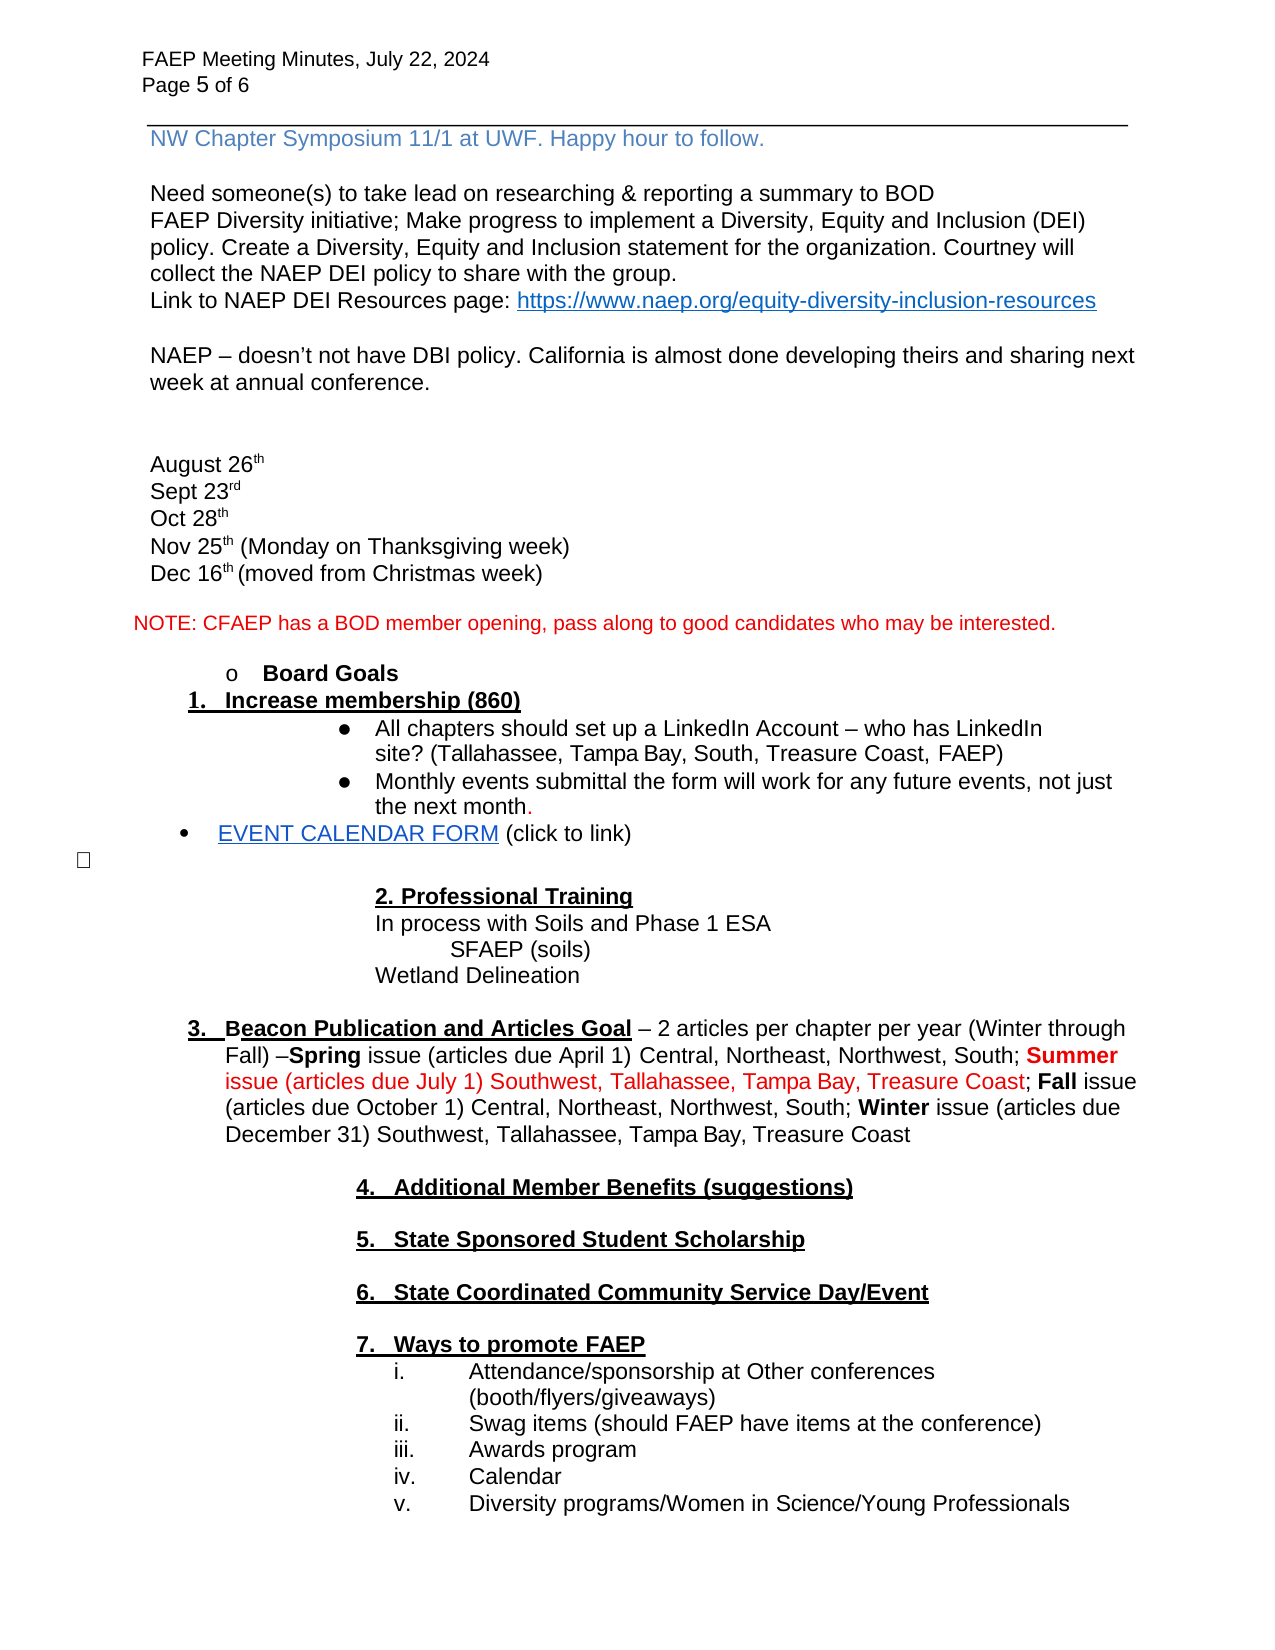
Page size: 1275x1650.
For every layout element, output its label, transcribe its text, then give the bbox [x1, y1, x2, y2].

text In process with Soils and Phase 1 ESA SFAEP (soils) [375, 909, 773, 962]
text Wetland Delineation [375, 962, 773, 989]
text Link to NAEP DEI Resources page: https://www.naep.org/equity-diversity-inclusion-resources [150, 287, 1137, 314]
list EVENT CALENDAR FORM (click to link) [180, 820, 1137, 846]
text NAEP – doesn’t not have DBI policy. California is almost done developing theirs and sharing next week at annual conference. [150, 342, 1137, 395]
subtitle Additional Member Benefits (suggestions) [356, 1173, 1137, 1200]
list Calendar [393, 1463, 1137, 1489]
list Awards program [393, 1437, 1137, 1463]
text Need someone(s) to take lead on researching & reporting a summary to BOD [150, 180, 1137, 206]
text August 26th [150, 451, 1137, 477]
list Beacon Publication and Articles Goal – 2 articles per chapter per year (Winter through Fall) –Spring issue (articles due April 1) Central, Northeast, Northwest, South; Summer issue (articles due July 1) Southwest, Tallahassee, Tampa Bay, Treasure Coast; Fall issue (articles due October 1) Central, Northeast, Northwest, South; Winter issue (articles due December 31) Southwest, Tallahassee, Tampa Bay, Treasure Coast [187, 1015, 1137, 1147]
list Swag items (should FAEP have items at the conference) [393, 1411, 1137, 1437]
text Dec 16th (moved from Christmas week) [150, 560, 1137, 587]
list State Coordinated Community Service Day/Event [356, 1279, 1137, 1305]
text Sept 23rd [150, 478, 1137, 504]
text Nov 25th (Monday on Thanksgiving week) [150, 533, 1137, 559]
list Diversity programs/Women in Science/Young Professionals [393, 1489, 1137, 1516]
list Increase membership (860) [187, 687, 1137, 714]
text NW Chapter Symposium 11/1 at UWF. Happy hour to follow. [150, 125, 1137, 151]
subtitle Professional Training [375, 883, 1137, 909]
list Ways to promote FAEP [356, 1331, 1137, 1358]
list Monthly events submittal the form will work for any future events, not just the next month. [337, 768, 1113, 820]
list All chapters should set up a LinkedIn Account – who has LinkedIn site? (Tallahassee, Tampa Bay, South, Treasure Coast, FAEP) [337, 715, 1097, 767]
text Oct 28th [150, 505, 1137, 532]
list Attendance/sponsorship at Other conferences (booth/flyers/giveaways) [394, 1358, 936, 1411]
text NOTE: CFAEP has a BOD member opening, pass along to good candidates who may be interested. [133, 611, 1137, 635]
subtitle Board Goals [225, 659, 1137, 687]
text FAEP Diversity initiative; Make progress to implement a Diversity, Equity and Inclusion (DEI) policy. Create a Diversity, Equity and Inclusion statement for the organization. Courtney will collect the NAEP DEI policy to share with the group. [150, 207, 1137, 286]
list State Sponsored Student Scholarship [356, 1226, 1137, 1252]
